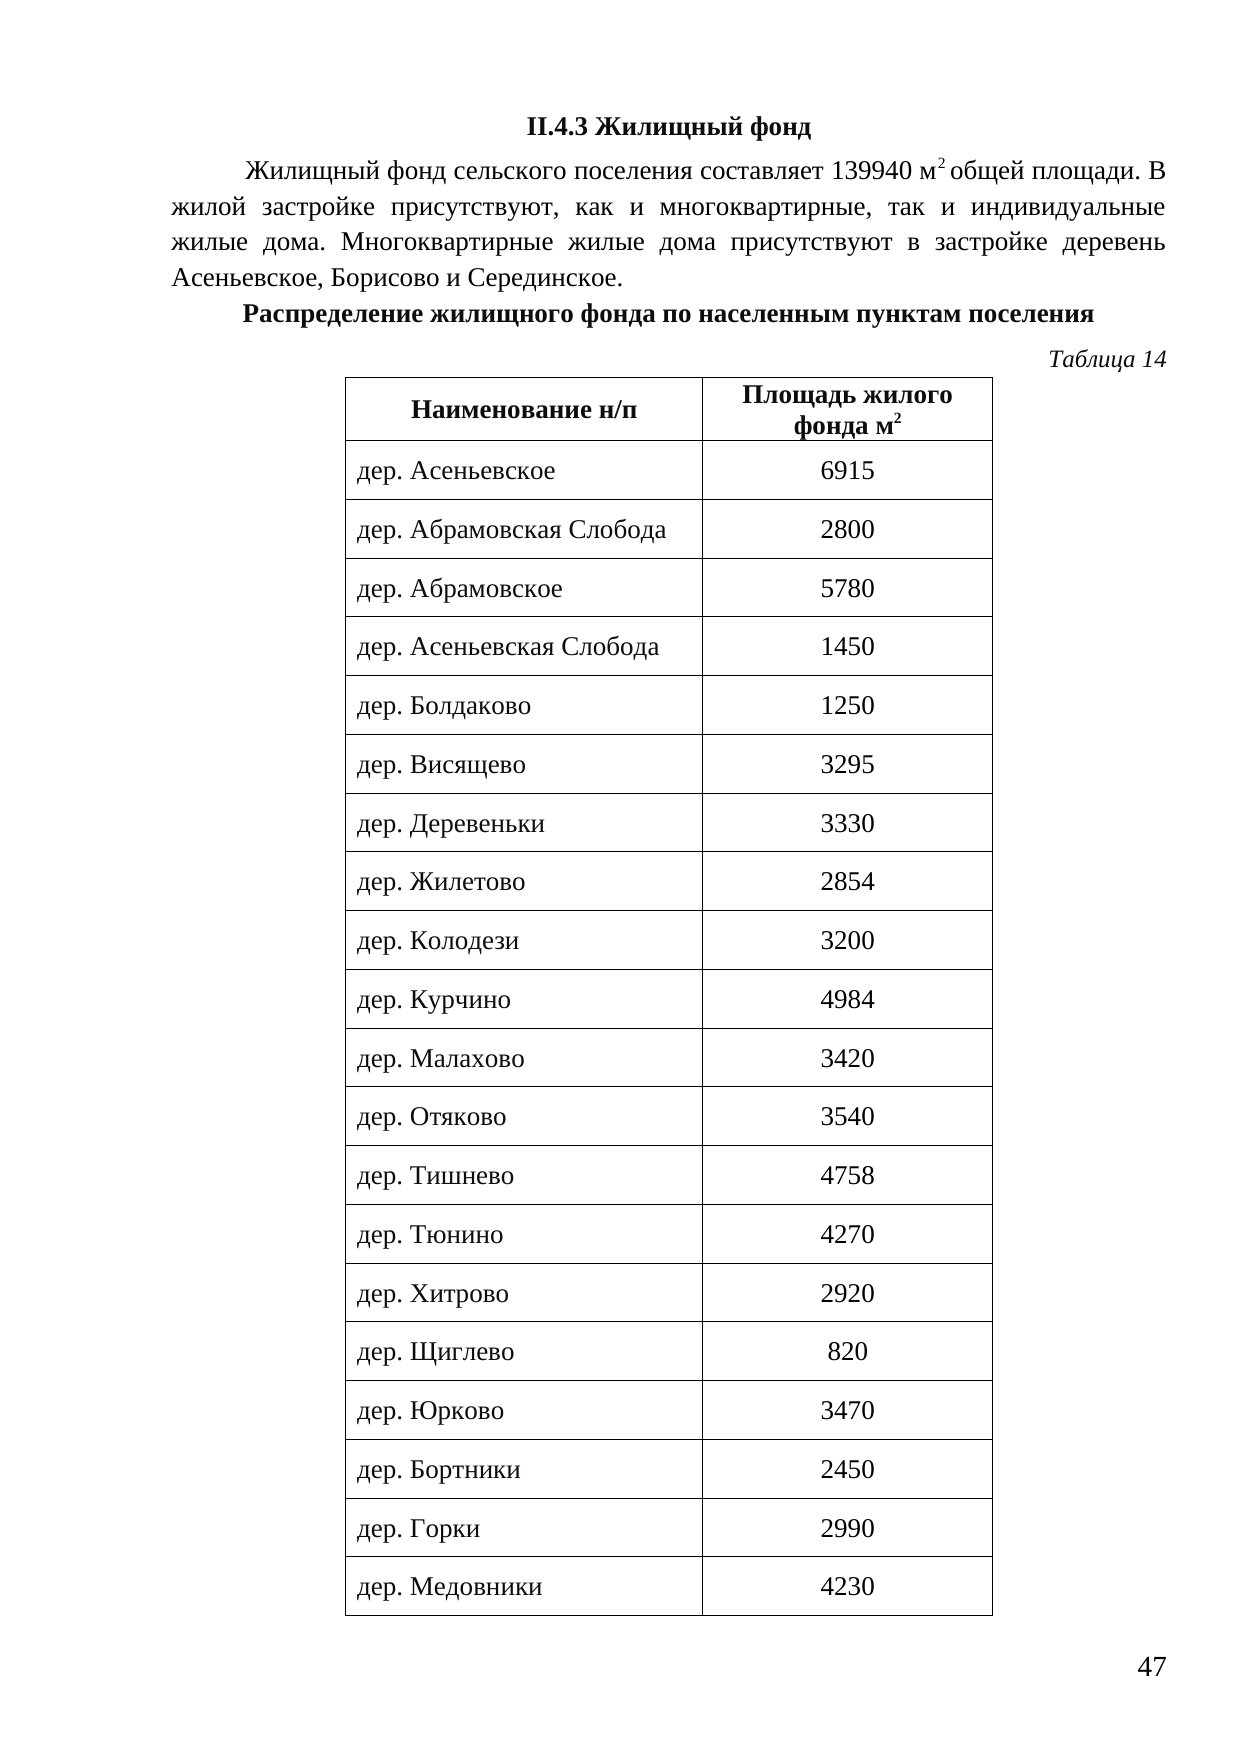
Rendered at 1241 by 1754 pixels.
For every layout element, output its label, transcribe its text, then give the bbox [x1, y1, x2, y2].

table_cell дер. Абрамовское [346, 559, 702, 616]
text Таблица 14 [171, 344, 1167, 372]
table_cell 1450 [703, 617, 992, 675]
table_cell 2854 [703, 852, 992, 910]
table_cell дер. Медовники [346, 1557, 702, 1615]
table_cell дер. Щиглево [346, 1322, 702, 1380]
table_cell 6915 [703, 441, 992, 499]
table_cell 2800 [703, 500, 992, 557]
table_cell 2920 [703, 1264, 992, 1321]
table_cell 2450 [703, 1440, 992, 1497]
table_cell дер. Горки [346, 1499, 702, 1556]
text Распределение жилищного фонда по населенным пунктам поселения [171, 297, 1167, 328]
table_cell дер. Деревеньки [346, 794, 702, 851]
table_cell 4984 [703, 970, 992, 1027]
table_cell 3540 [703, 1087, 992, 1145]
table_cell дер. Бортники [346, 1440, 702, 1497]
table_cell 3200 [703, 911, 992, 969]
table_cell дер. Курчино [346, 970, 702, 1027]
subtitle II.4.3 Жилищный фонд [171, 110, 1167, 142]
table_cell дер. Колодези [346, 911, 702, 969]
table_cell 3295 [703, 735, 992, 792]
table_cell дер. Болдаково [346, 676, 702, 734]
table_cell 3420 [703, 1029, 992, 1086]
table_cell дер. Тишнево [346, 1146, 702, 1204]
table_header Наименование н/п [346, 378, 702, 440]
table_cell 4270 [703, 1205, 992, 1262]
table_cell дер. Асеньевское [346, 441, 702, 499]
table_cell дер. Юрково [346, 1381, 702, 1439]
table_cell 3470 [703, 1381, 992, 1439]
table_cell дер. Хитрово [346, 1264, 702, 1321]
table_header Площадь жилого фонда м2 [703, 378, 992, 440]
table_cell 3330 [703, 794, 992, 851]
table_cell дер. Жилетово [346, 852, 702, 910]
table_cell 820 [703, 1322, 992, 1380]
table_cell 2990 [703, 1499, 992, 1556]
table_cell дер. Асеньевская Слобода [346, 617, 702, 675]
table_cell 4758 [703, 1146, 992, 1204]
table_cell дер. Отяково [346, 1087, 702, 1145]
table_cell дер. Тюнино [346, 1205, 702, 1262]
text Жилищный фонд сельского поселения составляет 139940 м2 общей площади. В жилой застройке присутствуют, как и многоквартирные, так и индивидуальные жилые дома. Многоквартирные жилые дома присутствуют в застройке деревень Асеньевское, Борисово и Серединское. [171, 154, 1167, 292]
table_cell дер. Висящево [346, 735, 702, 792]
table_cell дер. Абрамовская Слобода [346, 500, 702, 557]
table_cell 4230 [703, 1557, 992, 1615]
table_cell 1250 [703, 676, 992, 734]
table_cell 5780 [703, 559, 992, 616]
table_cell дер. Малахово [346, 1029, 702, 1086]
